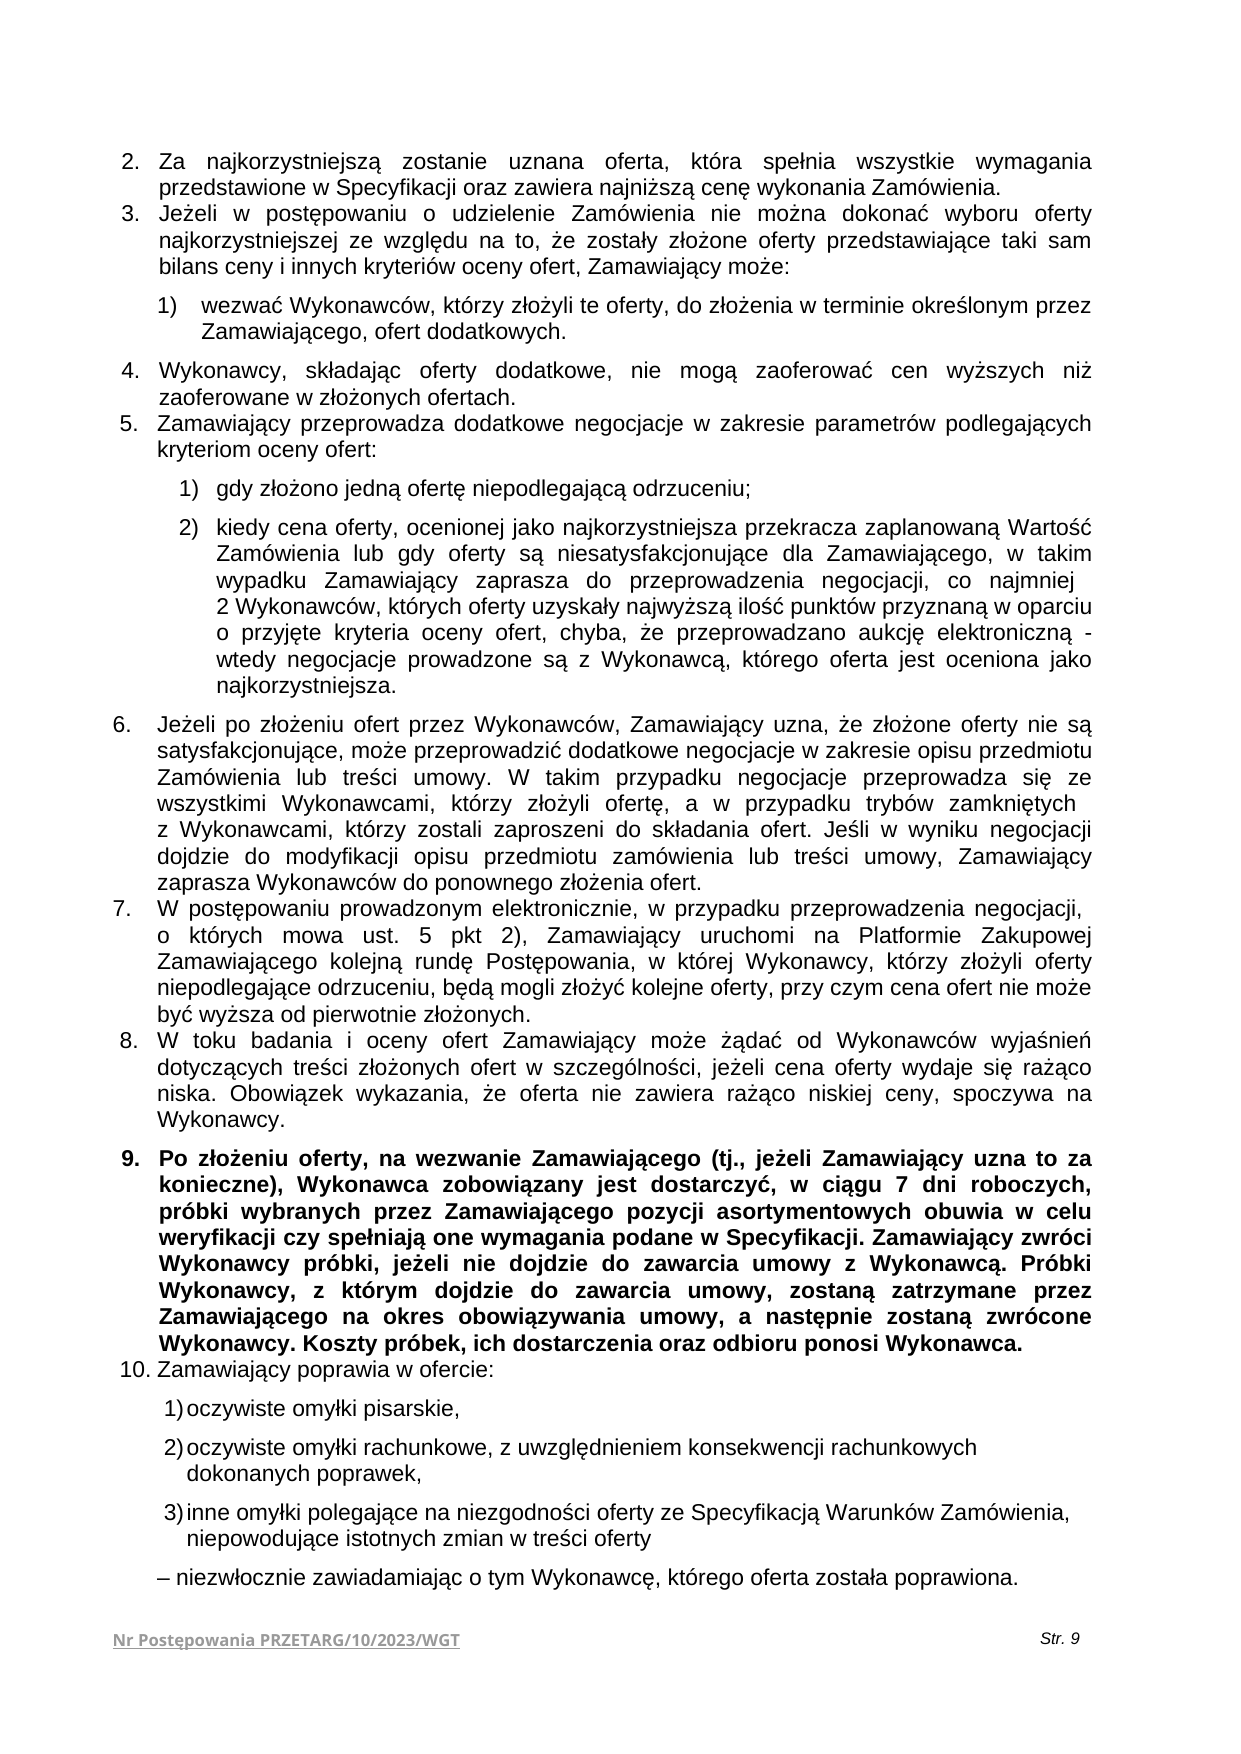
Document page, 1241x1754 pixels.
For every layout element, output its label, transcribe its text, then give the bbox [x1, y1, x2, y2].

list Za najkorzystniejszą zostanie uznana oferta, która spełnia wszystkie wymagania przedstawione w Specyfikacji oraz zawiera najniższą cenę wykonania Zamówienia. [121, 148, 1093, 200]
list Jeżeli po złożeniu ofert przez Wykonawców, Zamawiający uzna, że złożone oferty nie są satysfakcjonujące, może przeprowadzić dodatkowe negocjacje w zakresie opisu przedmiotu Zamówienia lub treści umowy. W takim przypadku negocjacje przeprowadza się ze wszystkimi Wykonawcami, którzy złożyli ofertę, a w przypadku trybów zamkniętych z Wykonawcami, którzy zostali zaproszeni do składania ofert. Jeśli w wyniku negocjacji dojdzie do modyfikacji opisu przedmiotu zamówienia lub treści umowy, Zamawiający zaprasza Wykonawców do ponownego złożenia ofert. [112, 711, 1093, 895]
text – niezwłocznie zawiadamiając o tym Wykonawcę, którego oferta została poprawiona. [157, 1564, 1093, 1590]
list gdy złożono jedną ofertę niepodlegającą odrzuceniu; [179, 475, 1093, 501]
text 1) wezwać Wykonawców, którzy złożyli te oferty, do złożenia w terminie określonym przez Zamawiającego, ofert dodatkowych. [157, 292, 1093, 344]
list Wykonawcy, składając oferty dodatkowe, nie mogą zaoferować cen wyższych niż zaoferowane w złożonych ofertach. [121, 357, 1093, 410]
list oczywiste omyłki pisarskie, [163, 1395, 1093, 1421]
list W postępowaniu prowadzonym elektronicznie, w przypadku przeprowadzenia negocjacji, o których mowa ust. 5 pkt 2), Zamawiający uruchomi na Platformie Zakupowej Zamawiającego kolejną rundę Postępowania, w której Wykonawcy, którzy złożyli oferty niepodlegające odrzuceniu, będą mogli złożyć kolejne oferty, przy czym cena ofert nie może być wyższa od pierwotnie złożonych. [112, 895, 1093, 1027]
list Jeżeli w postępowaniu o udzielenie Zamówienia nie można dokonać wyboru oferty najkorzystniejszej ze względu na to, że zostały złożone oferty przedstawiające taki sam bilans ceny i innych kryteriów oceny ofert, Zamawiający może: [121, 200, 1093, 279]
list oczywiste omyłki rachunkowe, z uwzględnieniem konsekwencji rachunkowych dokonanych poprawek, [163, 1433, 1093, 1486]
list kiedy cena oferty, ocenionej jako najkorzystniejsza przekracza zaplanowaną Wartość Zamówienia lub gdy oferty są niesatysfakcjonujące dla Zamawiającego, w takim wypadku Zamawiający zaprasza do przeprowadzenia negocjacji, co najmniej 2 Wykonawców, których oferty uzyskały najwyższą ilość punktów przyznaną w oparciu o przyjęte kryteria oceny ofert, chyba, że przeprowadzano aukcję elektroniczną - wtedy negocjacje prowadzone są z Wykonawcą, którego oferta jest oceniona jako najkorzystniejsza. [178, 514, 1093, 698]
list W toku badania i oceny ofert Zamawiający może żądać od Wykonawców wyjaśnień dotyczących treści złożonych ofert w szczególności, jeżeli cena oferty wydaje się rażąco niska. Obowiązek wykazania, że oferta nie zawiera rażąco niskiej ceny, spoczywa na Wykonawcy. [119, 1027, 1093, 1132]
list Po złożeniu oferty, na wezwanie Zamawiającego (tj., jeżeli Zamawiający uzna to za konieczne), Wykonawca zobowiązany jest dostarczyć, w ciągu 7 dni roboczych, próbki wybranych przez Zamawiającego pozycji asortymentowych obuwia w celu weryfikacji czy spełniają one wymagania podane w Specyfikacji. Zamawiający zwróci Wykonawcy próbki, jeżeli nie dojdzie do zawarcia umowy z Wykonawcą. Próbki Wykonawcy, z którym dojdzie do zawarcia umowy, zostaną zatrzymane przez Zamawiającego na okres obowiązywania umowy, a następnie zostaną zwrócone Wykonawcy. Koszty próbek, ich dostarczenia oraz odbioru ponosi Wykonawca. [121, 1145, 1093, 1356]
list inne omyłki polegające na niezgodności oferty ze Specyfikacją Warunków Zamówienia, niepowodujące istotnych zmian w treści oferty [163, 1499, 1093, 1551]
list Zamawiający przeprowadza dodatkowe negocjacje w zakresie parametrów podlegających kryteriom oceny ofert: [119, 410, 1093, 462]
list Zamawiający poprawia w ofercie: [119, 1356, 1093, 1382]
